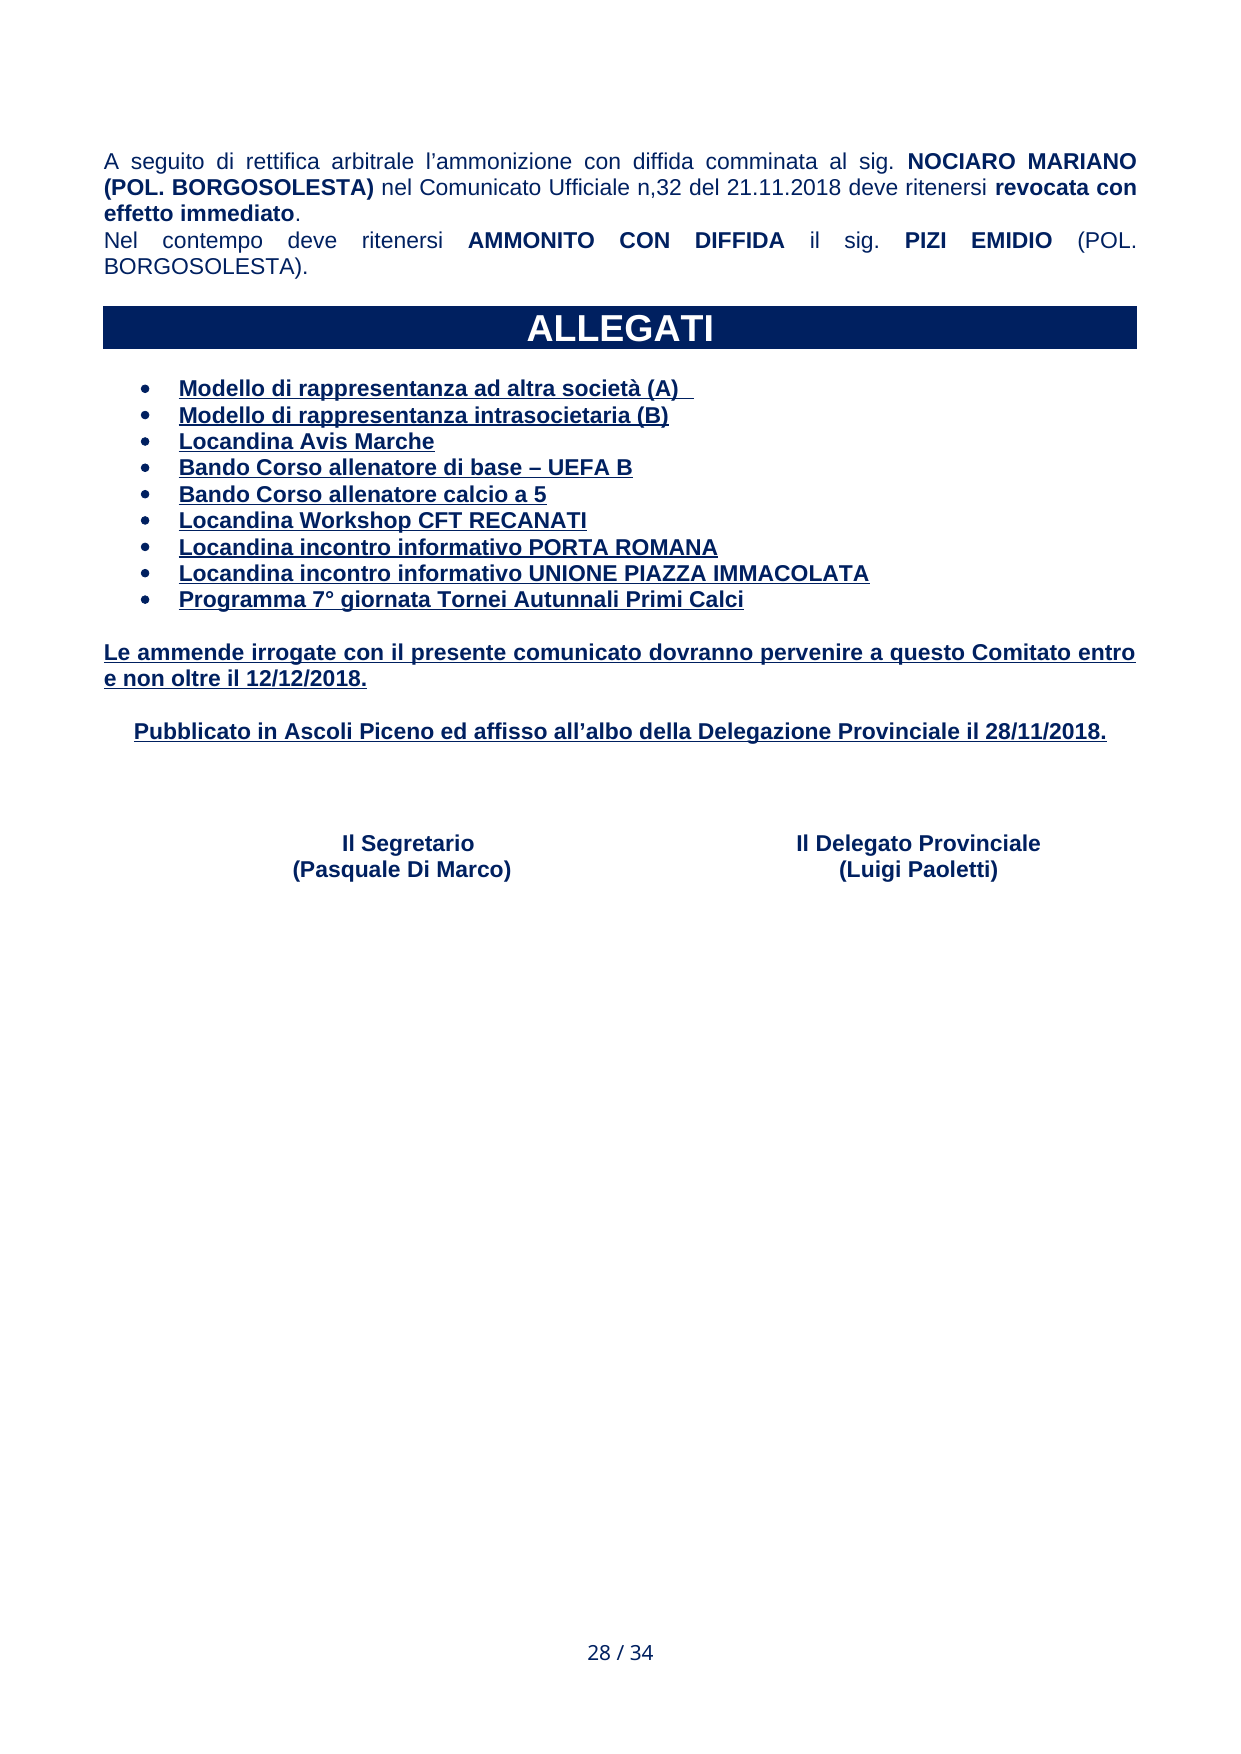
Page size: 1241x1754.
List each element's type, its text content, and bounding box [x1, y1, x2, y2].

text Nel contempo deve ritenersi AMMONITO CON DIFFIDA il sig. PIZI EMIDIO (POL. BORGOSOLESTA). [103, 227, 1137, 279]
list Modello di rappresentanza intrasocietaria (B) [141, 402, 1137, 428]
list Locandina incontro informativo PORTA ROMANA [141, 533, 1137, 560]
list Locandina incontro informativo UNIONE PIAZZA IMMACOLATA [141, 560, 1137, 586]
text Le ammende irrogate con il presente comunicato dovranno pervenire a questo Comitato entro e non oltre il 12/12/2018. [103, 639, 1137, 692]
list Modello di rappresentanza ad altra società (A) [141, 375, 1137, 402]
list Bando Corso allenatore calcio a 5 [141, 481, 1137, 507]
text ALLEGATI [103, 306, 1137, 349]
text Pubblicato in Ascoli Piceno ed affisso all’albo della Delegazione Provinciale il 28/11/2018. [103, 718, 1137, 744]
text A seguito di rettifica arbitrale l’ammonizione con diffida comminata al sig. NOCIARO MARIANO (POL. BORGOSOLESTA) nel Comunicato Ufficiale n,32 del 21.11.2018 deve ritenersi revocata con effetto immediato. [103, 148, 1137, 227]
list Programma 7° giornata Tornei Autunnali Primi Calci [141, 586, 1137, 612]
table_header Il Delegato Provinciale (Luigi Paoletti) [700, 830, 1137, 882]
list Locandina Workshop CFT RECANATI [141, 507, 1137, 533]
table_header Il Segretario (Pasquale Di Marco) [104, 830, 700, 882]
list Bando Corso allenatore di base – UEFA B [141, 454, 1137, 481]
list Locandina Avis Marche [141, 428, 1137, 454]
